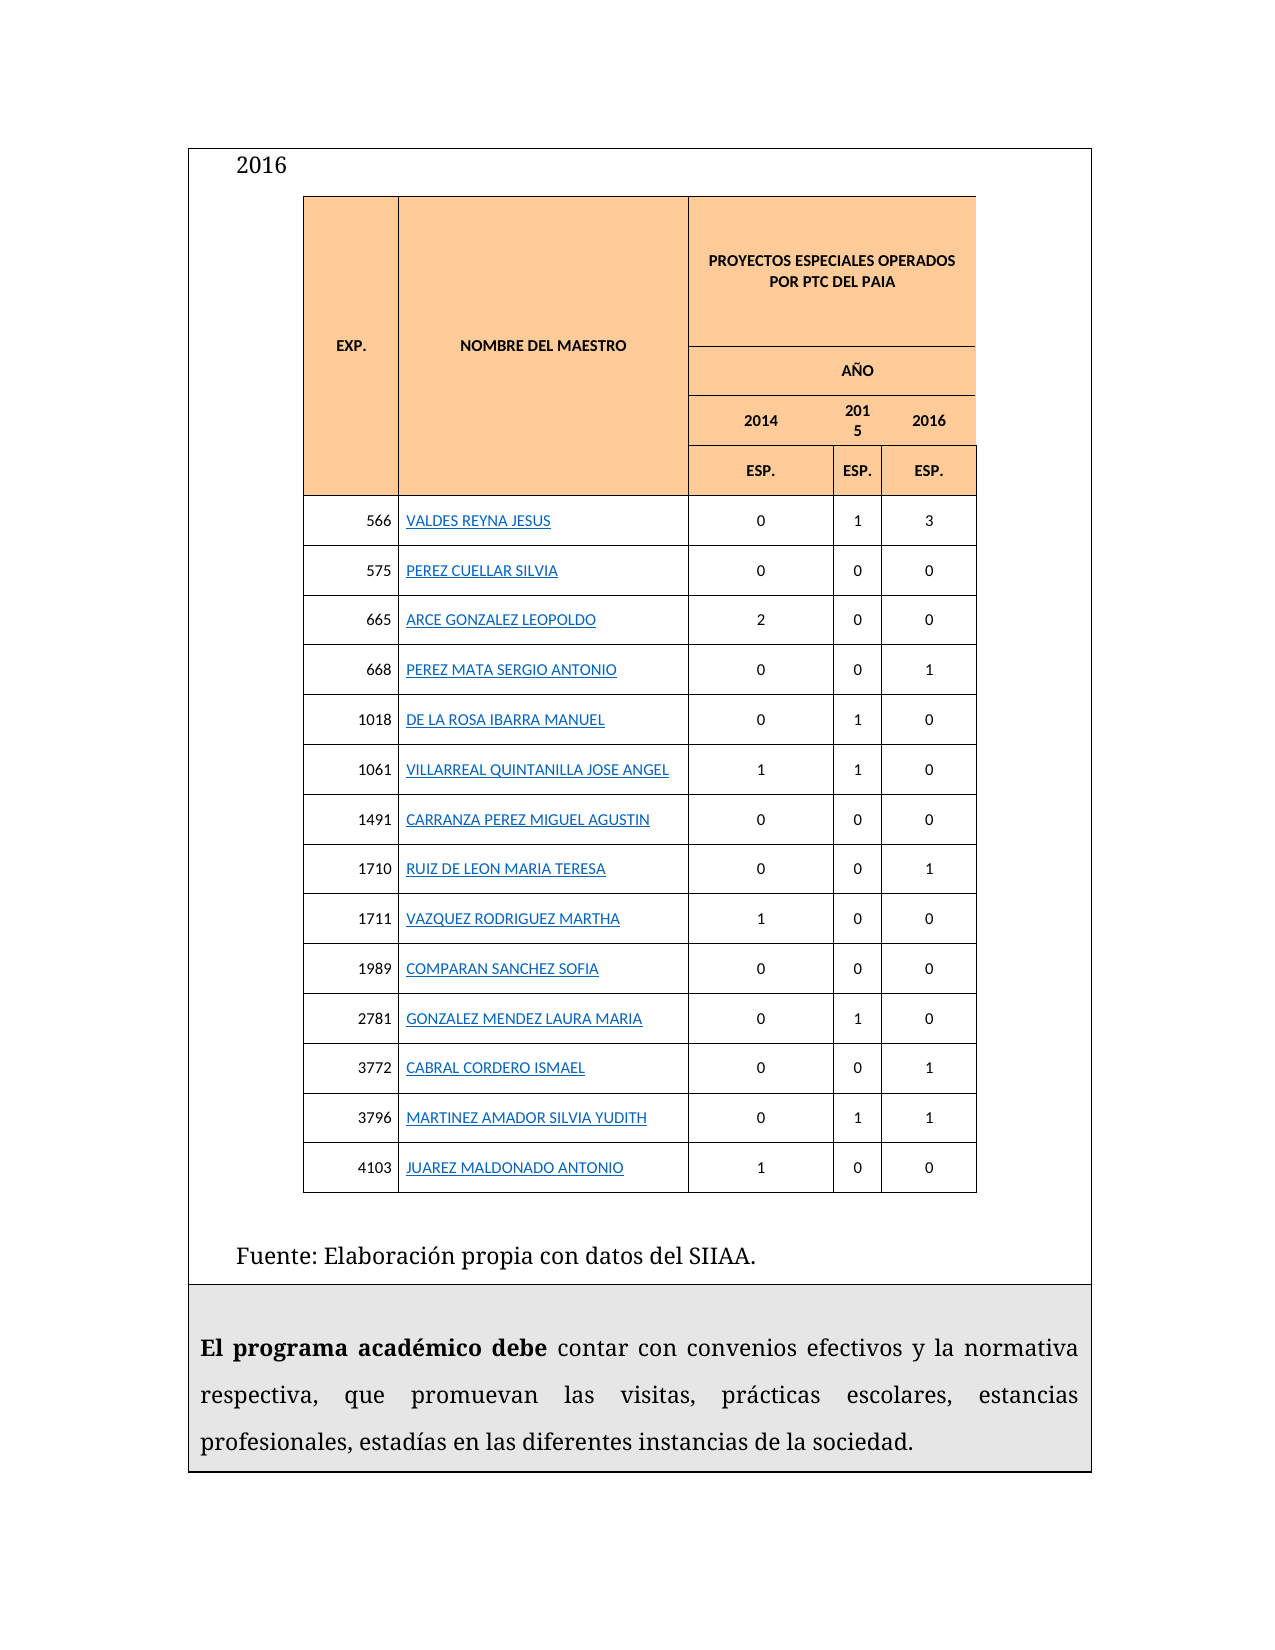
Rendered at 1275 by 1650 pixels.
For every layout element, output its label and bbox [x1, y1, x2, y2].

table_cell [189, 1285, 1091, 1471]
table_cell [189, 149, 1091, 1284]
